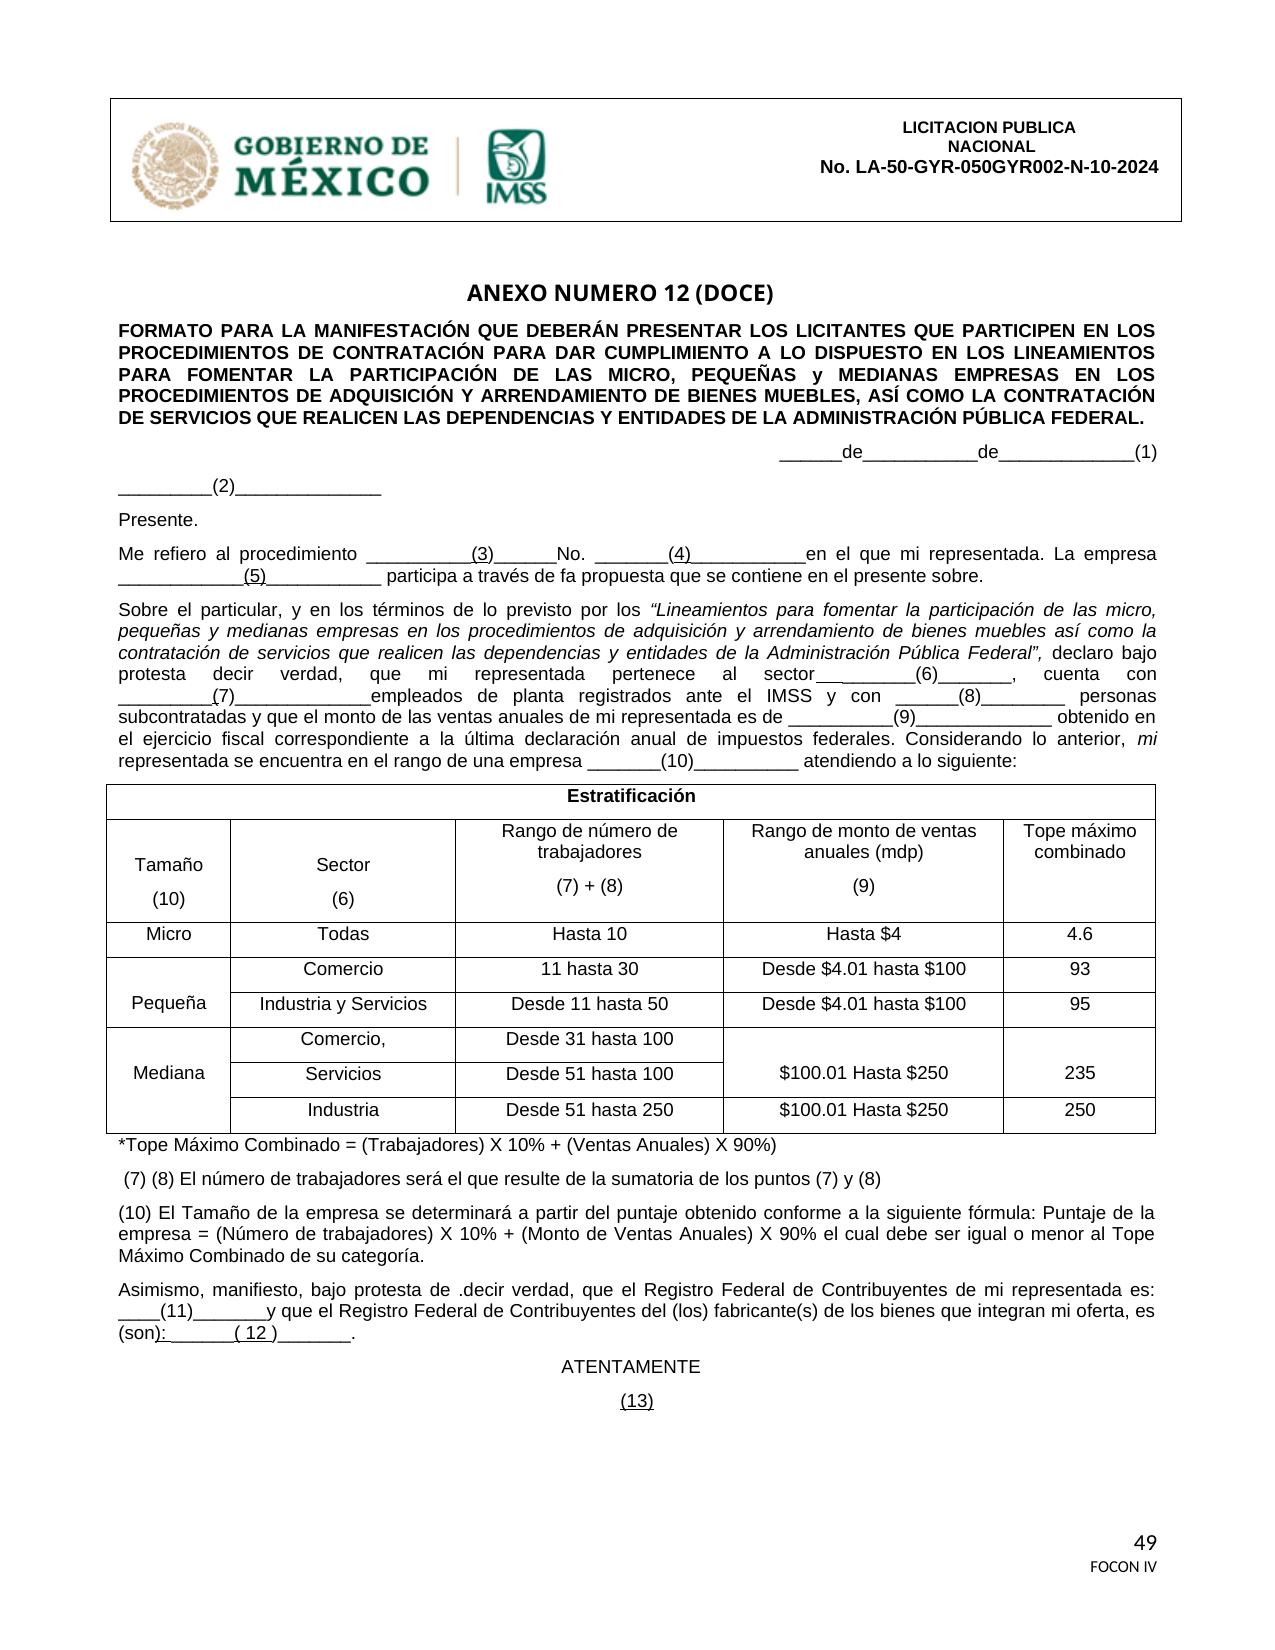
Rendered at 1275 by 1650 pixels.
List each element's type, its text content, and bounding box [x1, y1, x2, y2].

text (7) (8) El número de trabajadores será el que resulte de la sumatoria de los puntos (7) y (8) [118, 1167, 1157, 1189]
table_cell Desde 11 hasta 50 [456, 993, 723, 1027]
table_cell 95 [1004, 993, 1155, 1027]
table_cell 93 [1004, 958, 1155, 992]
table_cell Tamaño (10) [107, 820, 230, 922]
table_cell Rango de monto de ventas anuales (mdp) (9) [724, 820, 1003, 922]
table_cell Hasta $4 [724, 923, 1003, 957]
text (13) [118, 1390, 1157, 1412]
text Presente. [118, 509, 1157, 530]
table_cell $100.01 Hasta $250 [724, 1098, 1003, 1132]
table_cell Pequeña [107, 958, 230, 1027]
text _________(2)______________ [118, 475, 1157, 496]
text *Tope Máximo Combinado = (Trabajadores) X 10% + (Ventas Anuales) X 90%) [118, 1133, 1157, 1155]
text Me refiero al procedimiento __________(3)______No. _______(4)___________en el que mi representada. La empresa ____________(5)___________ participa a través de fa propuesta que se contiene en el presente sobre. [118, 543, 1157, 586]
table_cell 4.6 [1004, 923, 1155, 957]
table_cell Comercio, [231, 1028, 455, 1062]
table_cell 11 hasta 30 [456, 958, 723, 992]
text ______de___________de_____________(1) [118, 441, 1157, 462]
table_cell Todas [231, 923, 455, 957]
table_cell Desde $4.01 hasta $100 [724, 958, 1003, 992]
table_header Estratificación [107, 785, 1155, 818]
table_cell Rango de número de trabajadores (7) + (8) [456, 820, 723, 922]
text FORMATO PARA LA MANIFESTACIÓN QUE DEBERÁN PRESENTAR LOS LICITANTES QUE PARTICIPEN EN LOS PROCEDIMIENTOS DE CONTRATACIÓN PARA DAR CUMPLIMIENTO A LO DISPUESTO EN LOS LINEAMIENTOS PARA FOMENTAR LA PARTICIPACIÓN DE LAS MICRO, PEQUEÑAS y MEDIANAS EMPRESAS EN LOS PROCEDIMIENTOS DE ADQUISICIÓN Y ARRENDAMIENTO DE BIENES MUEBLES, ASÍ COMO LA CONTRATACIÓN DE SERVICIOS QUE REALICEN LAS DEPENDENCIAS Y ENTIDADES DE LA ADMINISTRACIÓN PÚBLICA FEDERAL. [118, 320, 1157, 428]
table_cell Mediana [107, 1028, 230, 1132]
text Sobre el particular, y en los términos de lo previsto por los “Lineamientos para fomentar la participación de las micro, pequeñas y medianas empresas en los procedimientos de adquisición y arrendamiento de bienes muebles así como la contratación de servicios que realicen las dependencias y entidades de la Administración Pública Federal”, declaro bajo protesta decir verdad, que mi representada pertenece al sector _______(6)_______, cuenta con _________(7)_____________empleados de planta registrados ante el IMSS y con ______(8)________ personas subcontratadas y que el monto de las ventas anuales de mi representada es de __________(9)_____________ obtenido en el ejercicio fiscal correspondiente a la última declaración anual de impuestos federales. Considerando lo anterior, mi representada se encuentra en el rango de una empresa _______(10)__________ atendiendo a lo siguiente: [118, 598, 1157, 771]
table_cell Hasta 10 [456, 923, 723, 957]
table_cell Industria y Servicios [231, 993, 455, 1027]
table_cell Desde 51 hasta 250 [456, 1098, 723, 1132]
text ATENTAMENTE [118, 1356, 1157, 1377]
text ANEXO NUMERO 12 (DOCE) [118, 277, 1122, 308]
table_cell Servicios [231, 1063, 455, 1097]
table_cell Tope máximo combinado [1004, 820, 1155, 922]
table_cell Desde 51 hasta 100 [456, 1063, 723, 1097]
table_cell Desde $4.01 hasta $100 [724, 993, 1003, 1027]
text Asimismo, manifiesto, bajo protesta de .decir verdad, que el Registro Federal de Contribuyentes de mi representada es: ____(11)_______y que el Registro Federal de Contribuyentes del (los) fabricante(s) de los bienes que integran mi oferta, es (son): ______( 12 )_______. [118, 1279, 1157, 1343]
picture [120, 109, 558, 217]
table_cell 235 [1004, 1028, 1155, 1097]
table_cell Comercio [231, 958, 455, 992]
table_cell Industria [231, 1098, 455, 1132]
text (10) El Tamaño de la empresa se determinará a partir del puntaje obtenido conforme a la siguiente fórmula: Puntaje de la empresa = (Número de trabajadores) X 10% + (Monto de Ventas Anuales) X 90% el cual debe ser igual o menor al Tope Máximo Combinado de su categoría. [118, 1202, 1157, 1266]
table_cell Micro [107, 923, 230, 957]
table_cell 250 [1004, 1098, 1155, 1132]
table_cell Sector (6) [231, 820, 455, 922]
table_cell Desde 31 hasta 100 [456, 1028, 723, 1062]
table_cell $100.01 Hasta $250 [724, 1028, 1003, 1097]
